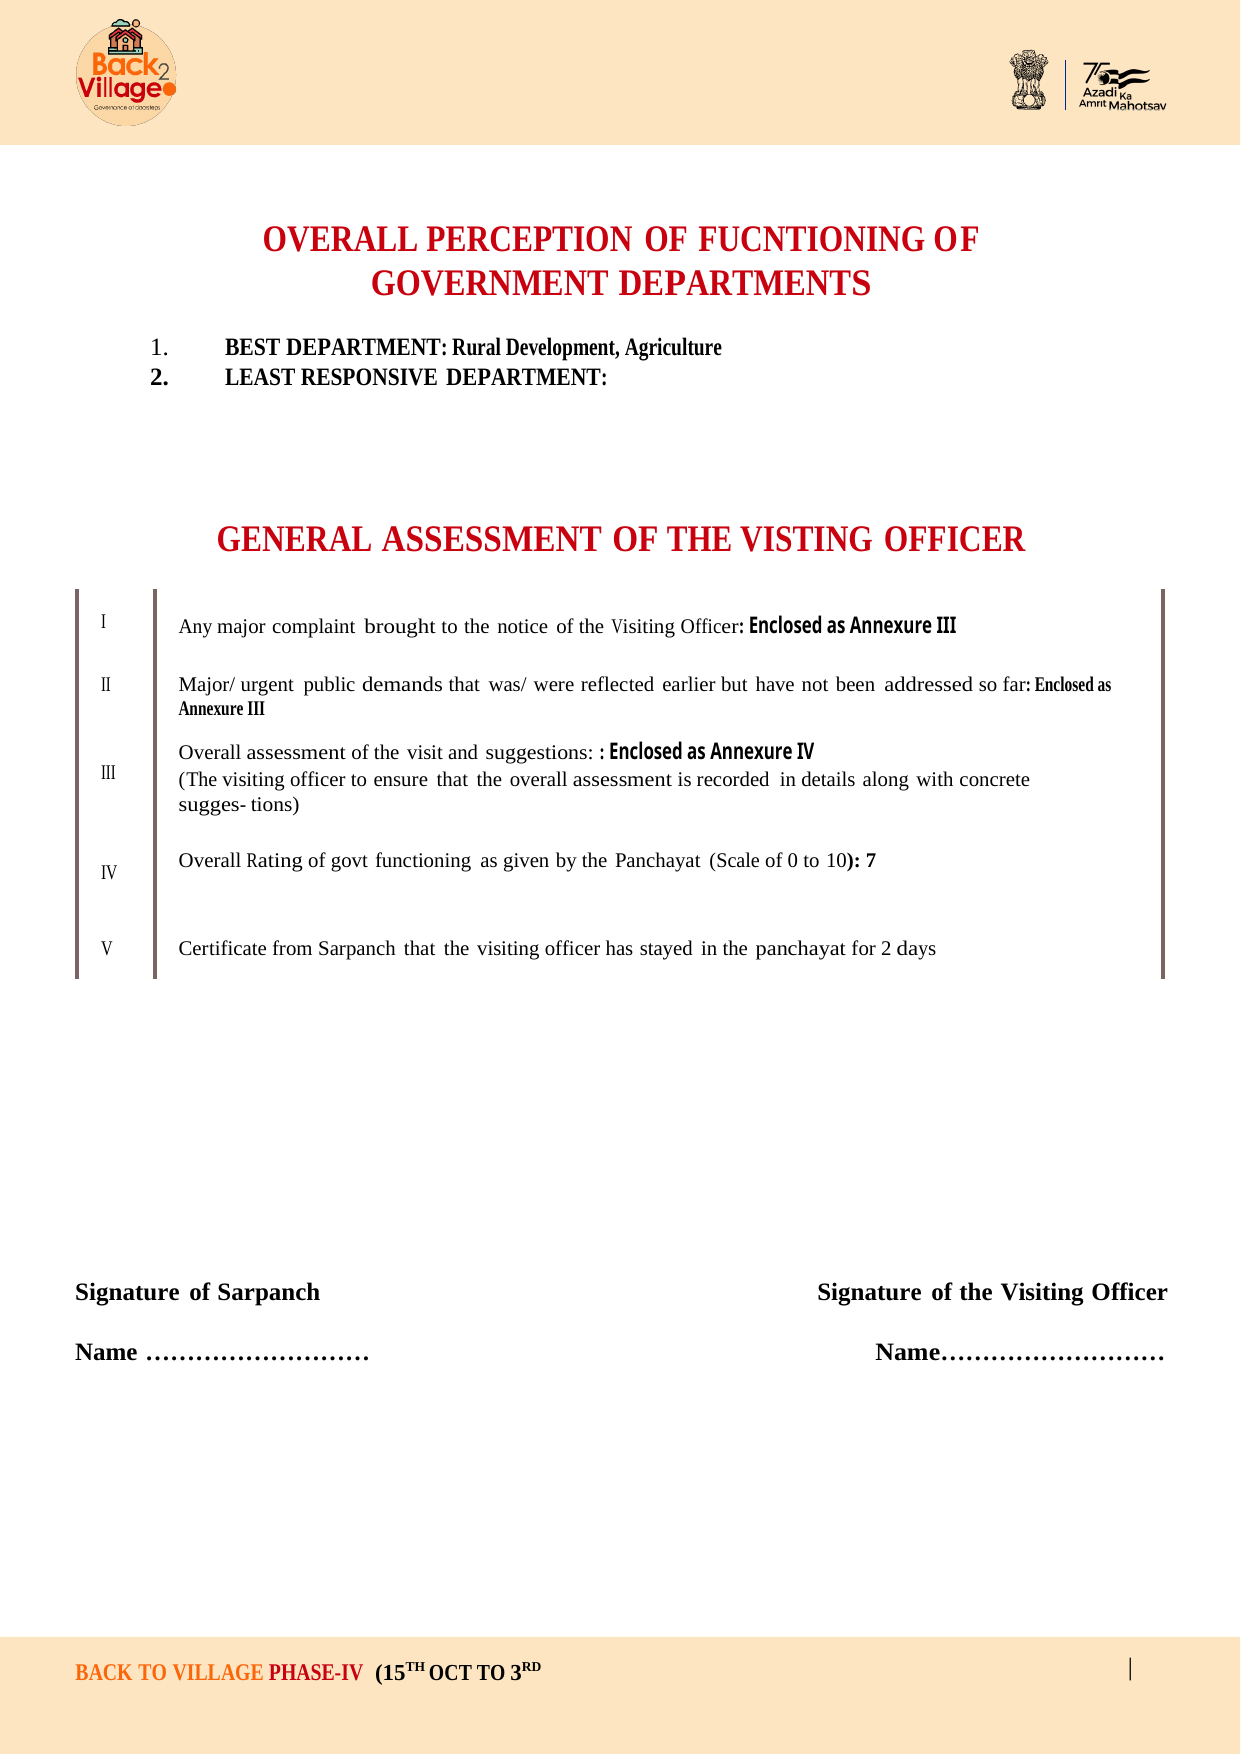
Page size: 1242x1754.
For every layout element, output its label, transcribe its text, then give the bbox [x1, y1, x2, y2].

table_cell Overall assessment of the visit and suggestions: : Enclosed as Annexure IV (The visiting officer to ensure that the overall assessment is recorded in details along with concrete sugges- tions) [157, 715, 1161, 828]
table_header Any major complaint brought to the notice of the Visiting Officer: Enclosed as Annexure III [157, 589, 1161, 652]
table_cell V [79, 916, 153, 979]
text 2. LEAST RESPONSIVE DEPARTMENT: [150, 362, 1242, 391]
table_cell IV [79, 828, 153, 916]
table_cell Certificate from Sarpanch that the visiting officer has stayed in the panchayat for 2 days [157, 916, 1161, 979]
text GENERAL ASSESSMENT OF THE VISTING OFFICER [211, 516, 1031, 558]
table_cell III [79, 715, 153, 828]
table_cell Major/ urgent public demands that was/ were reflected earlier but have not been addressed so far: Enclosed as Annexure III [157, 652, 1161, 715]
text Name ……………………… Name……………………… [75, 1337, 1242, 1366]
picture [1007, 47, 1051, 112]
picture [74, 17, 177, 126]
text 1. BEST DEPARTMENT: Rural Development, Agriculture [150, 332, 1242, 361]
table_cell II [79, 652, 153, 715]
text OVERALL PERCEPTION OF FUCNTIONING OF GOVERNMENT DEPARTMENTS [251, 216, 990, 304]
picture [1076, 57, 1168, 113]
table_header I [79, 589, 153, 652]
text Signature of Sarpanch Signature of the Visiting Officer [75, 1277, 1242, 1306]
table_cell Overall Rating of govt functioning as given by the Panchayat (Scale of 0 to 10): 7 [157, 828, 1161, 916]
